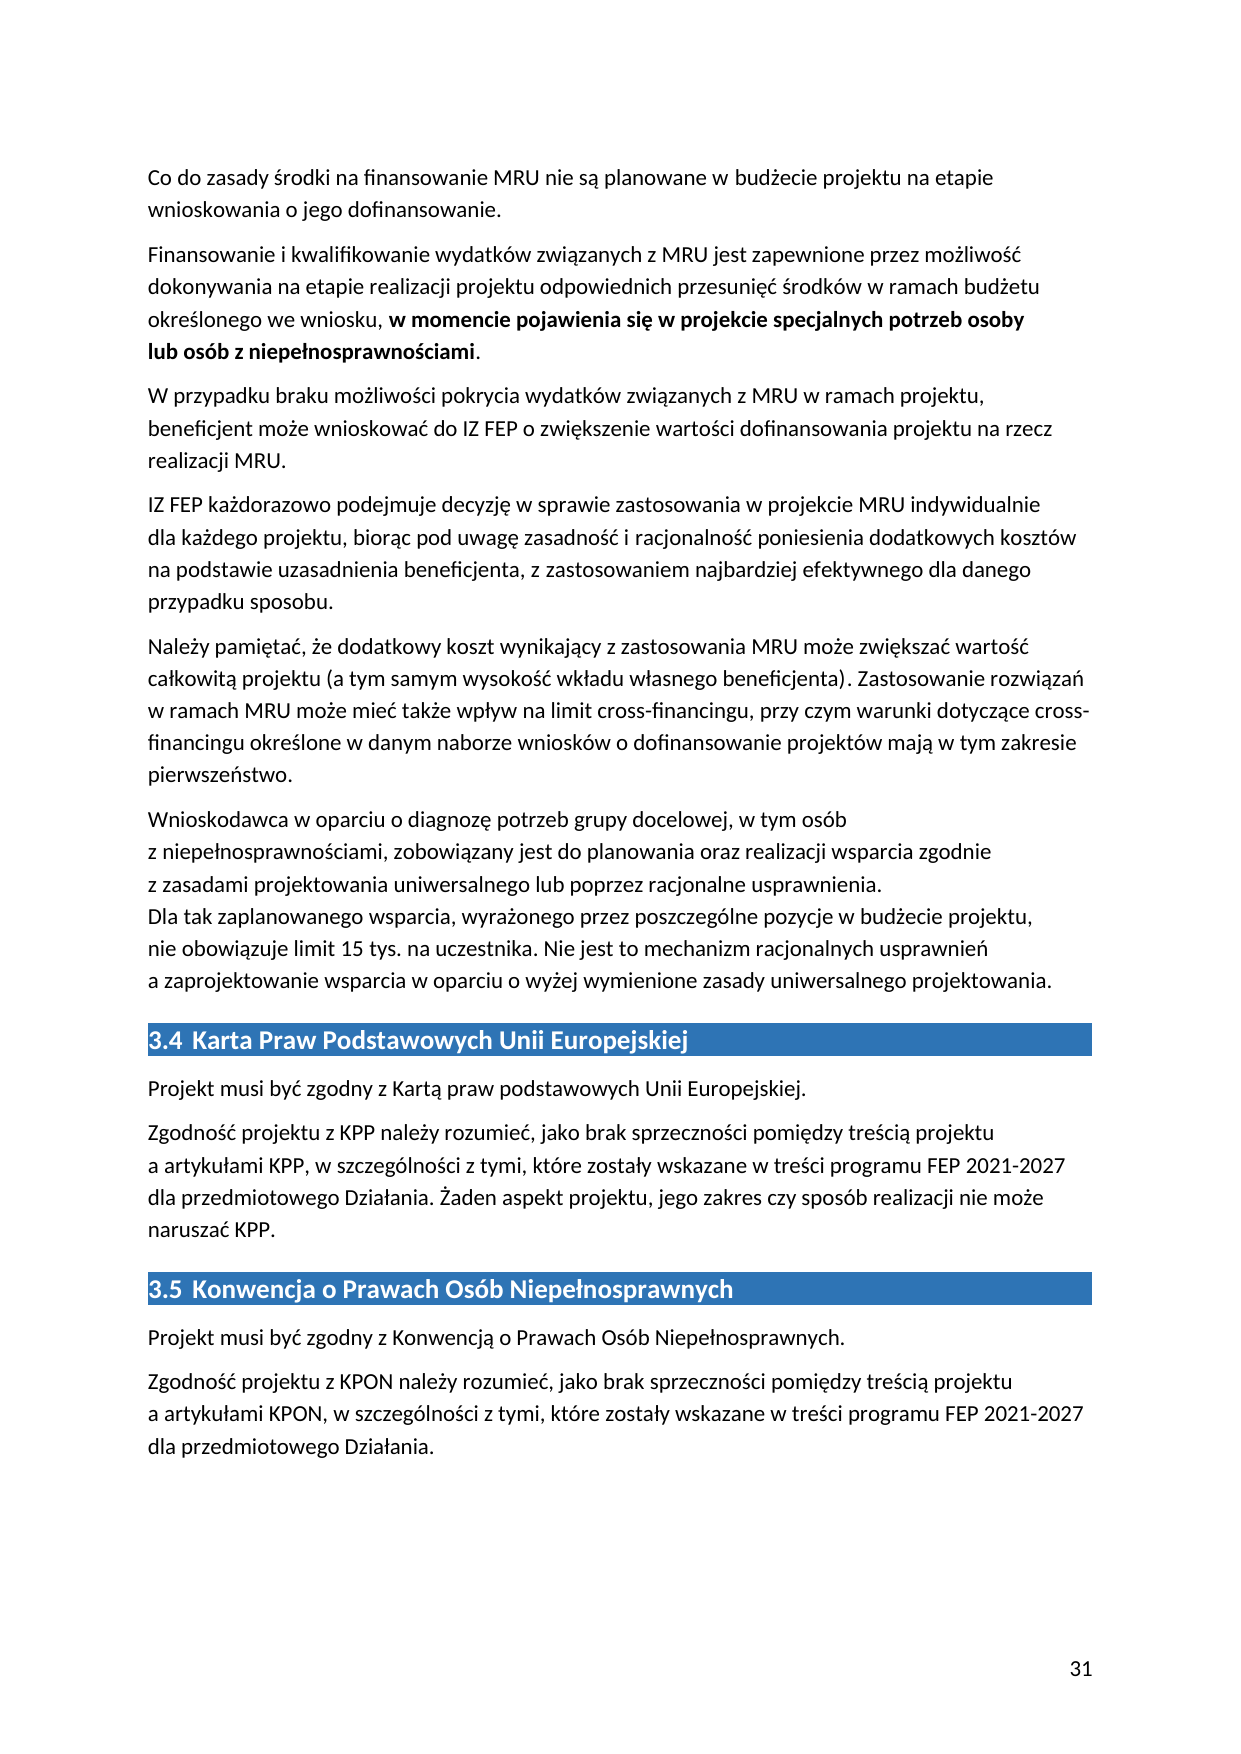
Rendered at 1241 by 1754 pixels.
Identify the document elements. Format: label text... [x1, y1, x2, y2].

text Co do zasady środki na finansowanie MRU nie są planowane w budżecie projektu na etapie wnioskowania o jego dofinansowanie. [148, 163, 1092, 224]
subtitle Konwencja o Prawach Osób Niepełnosprawnych [148, 1272, 1092, 1305]
text Projekt musi być zgodny z Konwencją o Prawach Osób Niepełnosprawnych. [148, 1323, 1092, 1351]
text IZ FEP każdorazowo podejmuje decyzję w sprawie zastosowania w projekcie MRU indywidualnie dla każdego projektu, biorąc pod uwagę zasadność i racjonalność poniesienia dodatkowych kosztów na podstawie uzasadnienia beneficjenta, z zastosowaniem najbardziej efektywnego dla danego przypadku sposobu. [148, 491, 1092, 615]
text Zgodność projektu z KPON należy rozumieć, jako brak sprzeczności pomiędzy treścią projektu a artykułami KPON, w szczególności z tymi, które zostały wskazane w treści programu FEP 2021-2027 dla przedmiotowego Działania. [148, 1367, 1092, 1460]
text Finansowanie i kwalifikowanie wydatków związanych z MRU jest zapewnione przez możliwość dokonywania na etapie realizacji projektu odpowiednich przesunięć środków w ramach budżetu określonego we wniosku, w momencie pojawienia się w projekcie specjalnych potrzeb osoby lub osób z niepełnosprawnościami. [148, 240, 1092, 365]
text Należy pamiętać, że dodatkowy koszt wynikający z zastosowania MRU może zwiększać wartość całkowitą projektu (a tym samym wysokość wkładu własnego beneficjenta). Zastosowanie rozwiązań w ramach MRU może mieć także wpływ na limit cross-financingu, przy czym warunki dotyczące cross-financingu określone w danym naborze wniosków o dofinansowanie projektów mają w tym zakresie pierwszeństwo. [148, 632, 1092, 789]
text Wnioskodawca w oparciu o diagnozę potrzeb grupy docelowej, w tym osób z niepełnosprawnościami, zobowiązany jest do planowania oraz realizacji wsparcia zgodnie z zasadami projektowania uniwersalnego lub poprzez racjonalne usprawnienia. Dla tak zaplanowanego wsparcia, wyrażonego przez poszczególne pozycje w budżecie projektu, nie obowiązuje limit 15 tys. na uczestnika. Nie jest to mechanizm racjonalnych usprawnień a zaprojektowanie wsparcia w oparciu o wyżej wymienione zasady uniwersalnego projektowania. [148, 805, 1092, 994]
text Projekt musi być zgodny z Kartą praw podstawowych Unii Europejskiej. [148, 1074, 1092, 1102]
text Zgodność projektu z KPP należy rozumieć, jako brak sprzeczności pomiędzy treścią projektu a artykułami KPP, w szczególności z tymi, które zostały wskazane w treści programu FEP 2021-2027 dla przedmiotowego Działania. Żaden aspekt projektu, jego zakres czy sposób realizacji nie może naruszać KPP. [148, 1118, 1092, 1243]
subtitle Karta Praw Podstawowych Unii Europejskiej [148, 1023, 1092, 1056]
text W przypadku braku możliwości pokrycia wydatków związanych z MRU w ramach projektu, beneficjent może wnioskować do IZ FEP o zwiększenie wartości dofinansowania projektu na rzecz realizacji MRU. [148, 382, 1092, 474]
